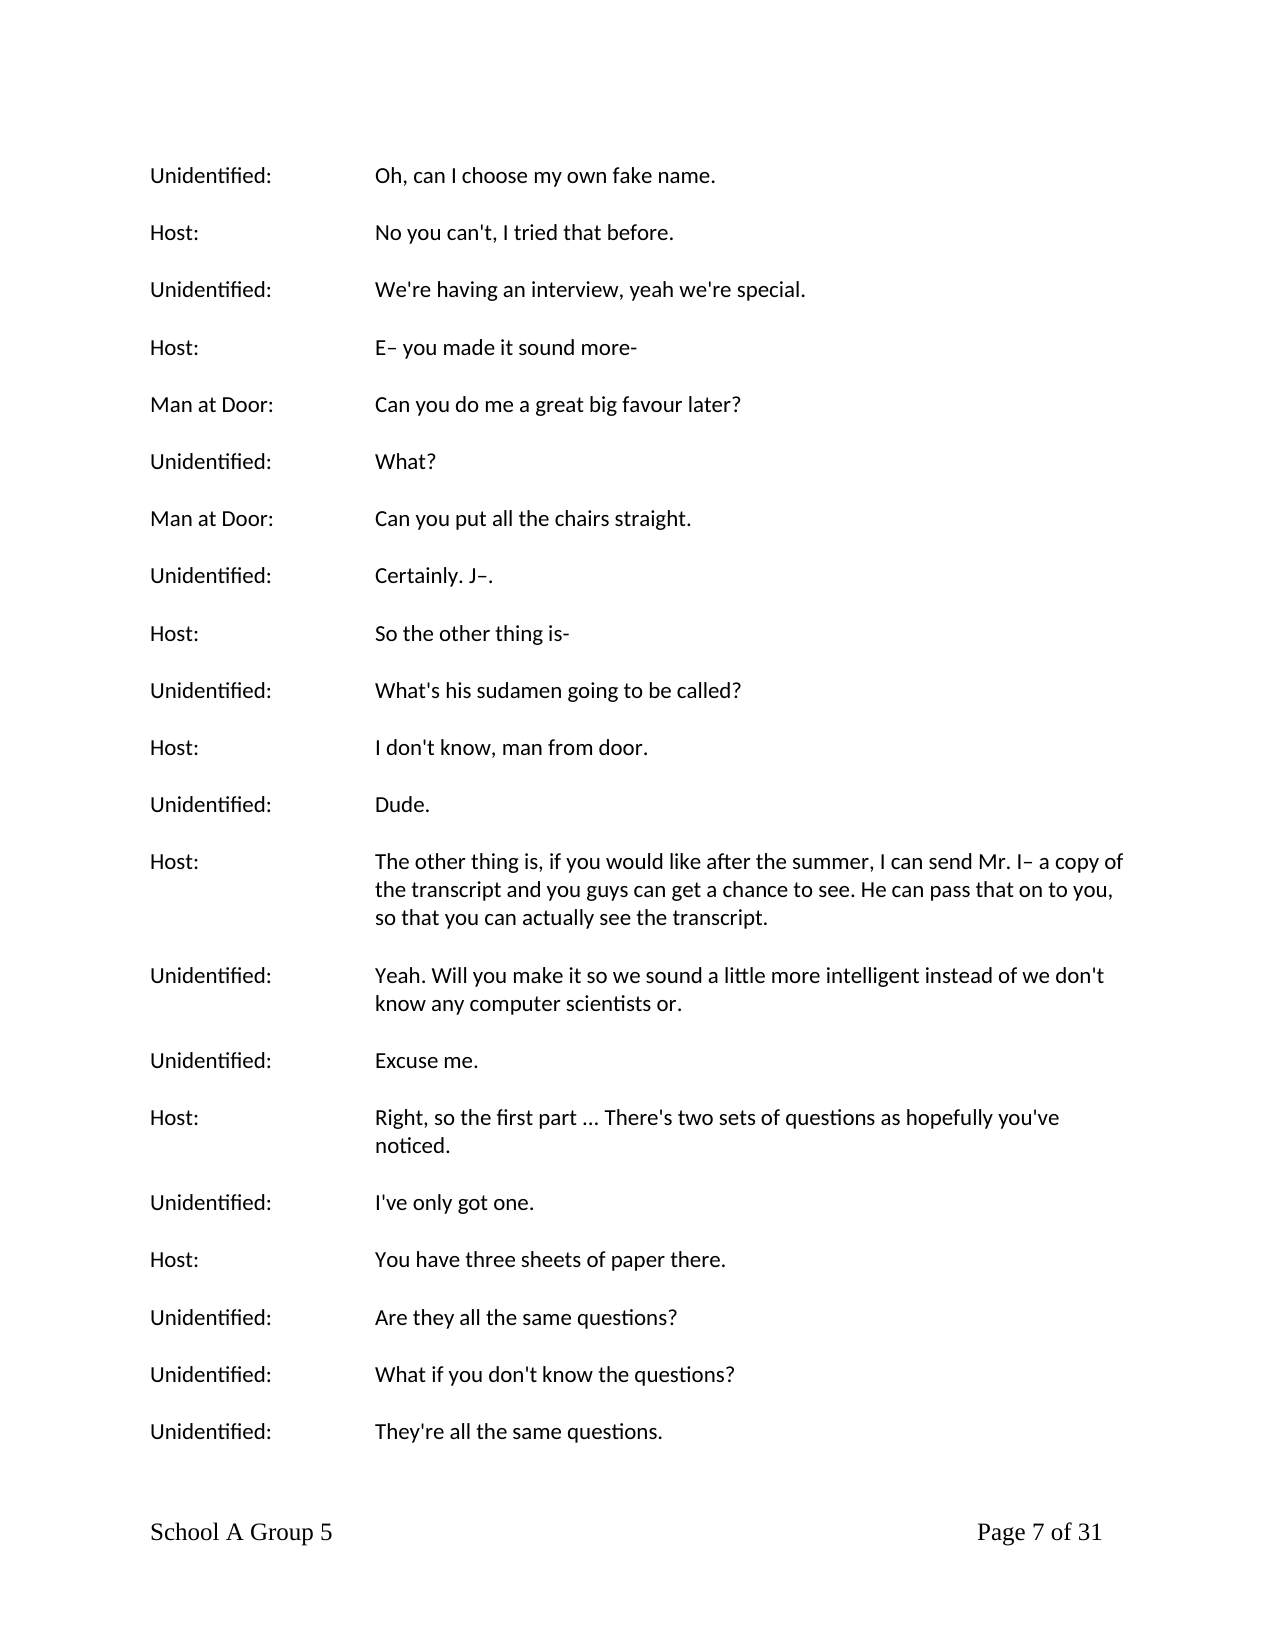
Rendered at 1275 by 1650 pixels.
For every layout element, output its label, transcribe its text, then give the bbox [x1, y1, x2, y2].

text Host: No you can't, I tried that before. [150, 218, 1125, 246]
text Host: I don't know, man from door. [150, 733, 1125, 761]
text Host: Right, so the first part ... There's two sets of questions as hopefully you've noticed. [150, 1103, 1125, 1159]
text Unidentified: They're all the same questions. [150, 1417, 1125, 1445]
text Host: E– you made it sound more- [150, 333, 1125, 361]
text Unidentified: What if you don't know the questions? [150, 1360, 1125, 1388]
text Unidentified: Dude. [150, 790, 1125, 818]
text Host: So the other thing is- [150, 619, 1125, 647]
text Unidentified: We're having an interview, yeah we're special. [150, 276, 1125, 304]
text Unidentified: What? [150, 447, 1125, 475]
text Host: The other thing is, if you would like after the summer, I can send Mr. I– a copy of the transcript and you guys can get a chance to see. He can pass that on to you, so that you can actually see the transcript. [150, 847, 1125, 932]
text Unidentified: Oh, can I choose my own fake name. [150, 161, 1125, 189]
text Unidentified: What's his sudamen going to be called? [150, 676, 1125, 704]
text Unidentified: Yeah. Will you make it so we sound a little more intelligent instead of we don't know any computer scientists or. [150, 961, 1125, 1017]
text Man at Door: Can you do me a great big favour later? [150, 390, 1125, 418]
text Unidentified: I've only got one. [150, 1188, 1125, 1216]
text Unidentified: Excuse me. [150, 1046, 1125, 1074]
text Man at Door: Can you put all the chairs straight. [150, 504, 1125, 532]
text Unidentified: Certainly. J–. [150, 562, 1125, 589]
text Host: You have three sheets of paper there. [150, 1246, 1125, 1273]
text Unidentified: Are they all the same questions? [150, 1303, 1125, 1331]
